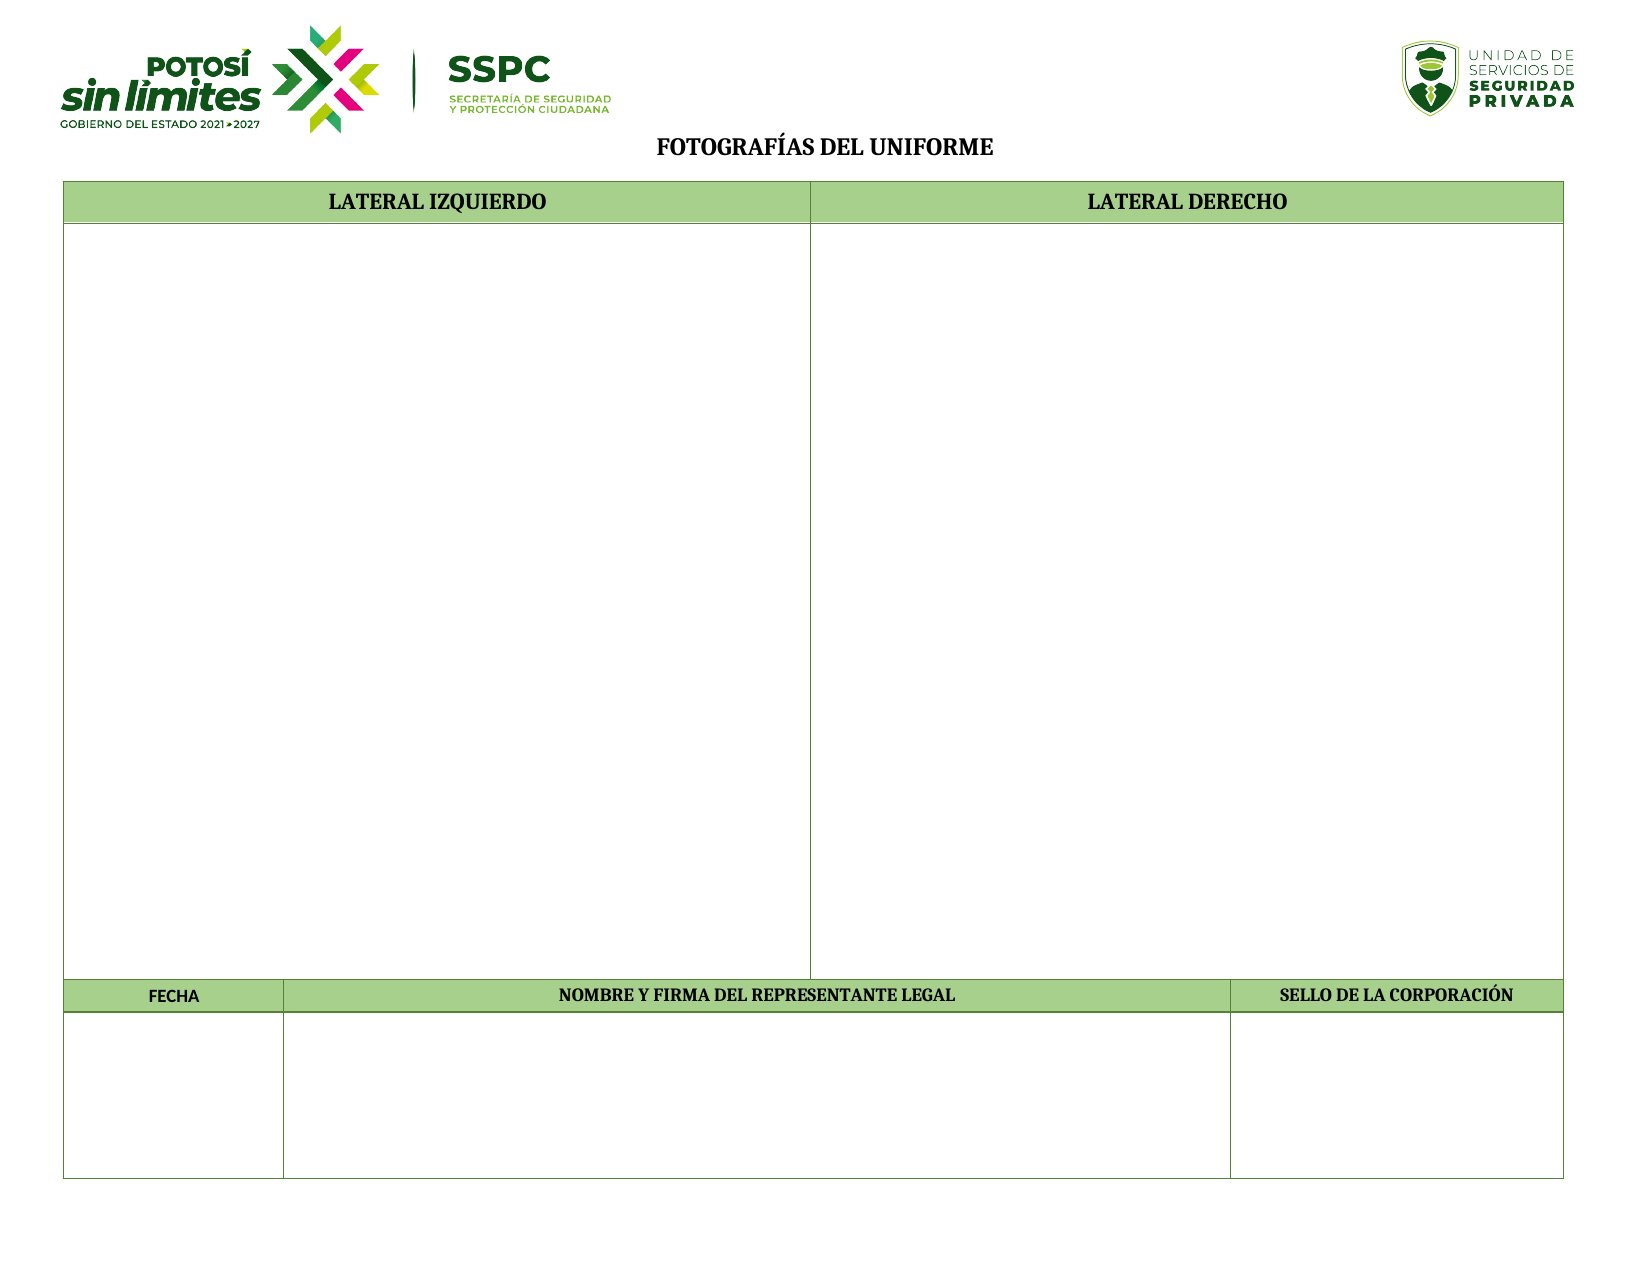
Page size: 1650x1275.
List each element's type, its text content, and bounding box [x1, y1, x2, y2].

table_header LATERAL IZQUIERDO [64, 182, 810, 222]
table_cell NOMBRE Y FIRMA DEL REPRESENTANTE LEGAL [284, 980, 1230, 1011]
table_cell SELLO DE LA CORPORACIÓN [1231, 980, 1563, 1011]
text FOTOGRAFÍAS DEL UNIFORME [75, 133, 1575, 162]
table_cell [64, 1013, 283, 1178]
picture [60, 25, 615, 134]
picture [1396, 36, 1579, 121]
table_cell [64, 224, 810, 979]
table_header LATERAL DERECHO [811, 182, 1563, 222]
table_cell [1231, 1013, 1563, 1178]
table_cell FECHA [64, 980, 283, 1011]
table_cell [284, 1013, 1230, 1178]
table_cell [811, 224, 1563, 979]
